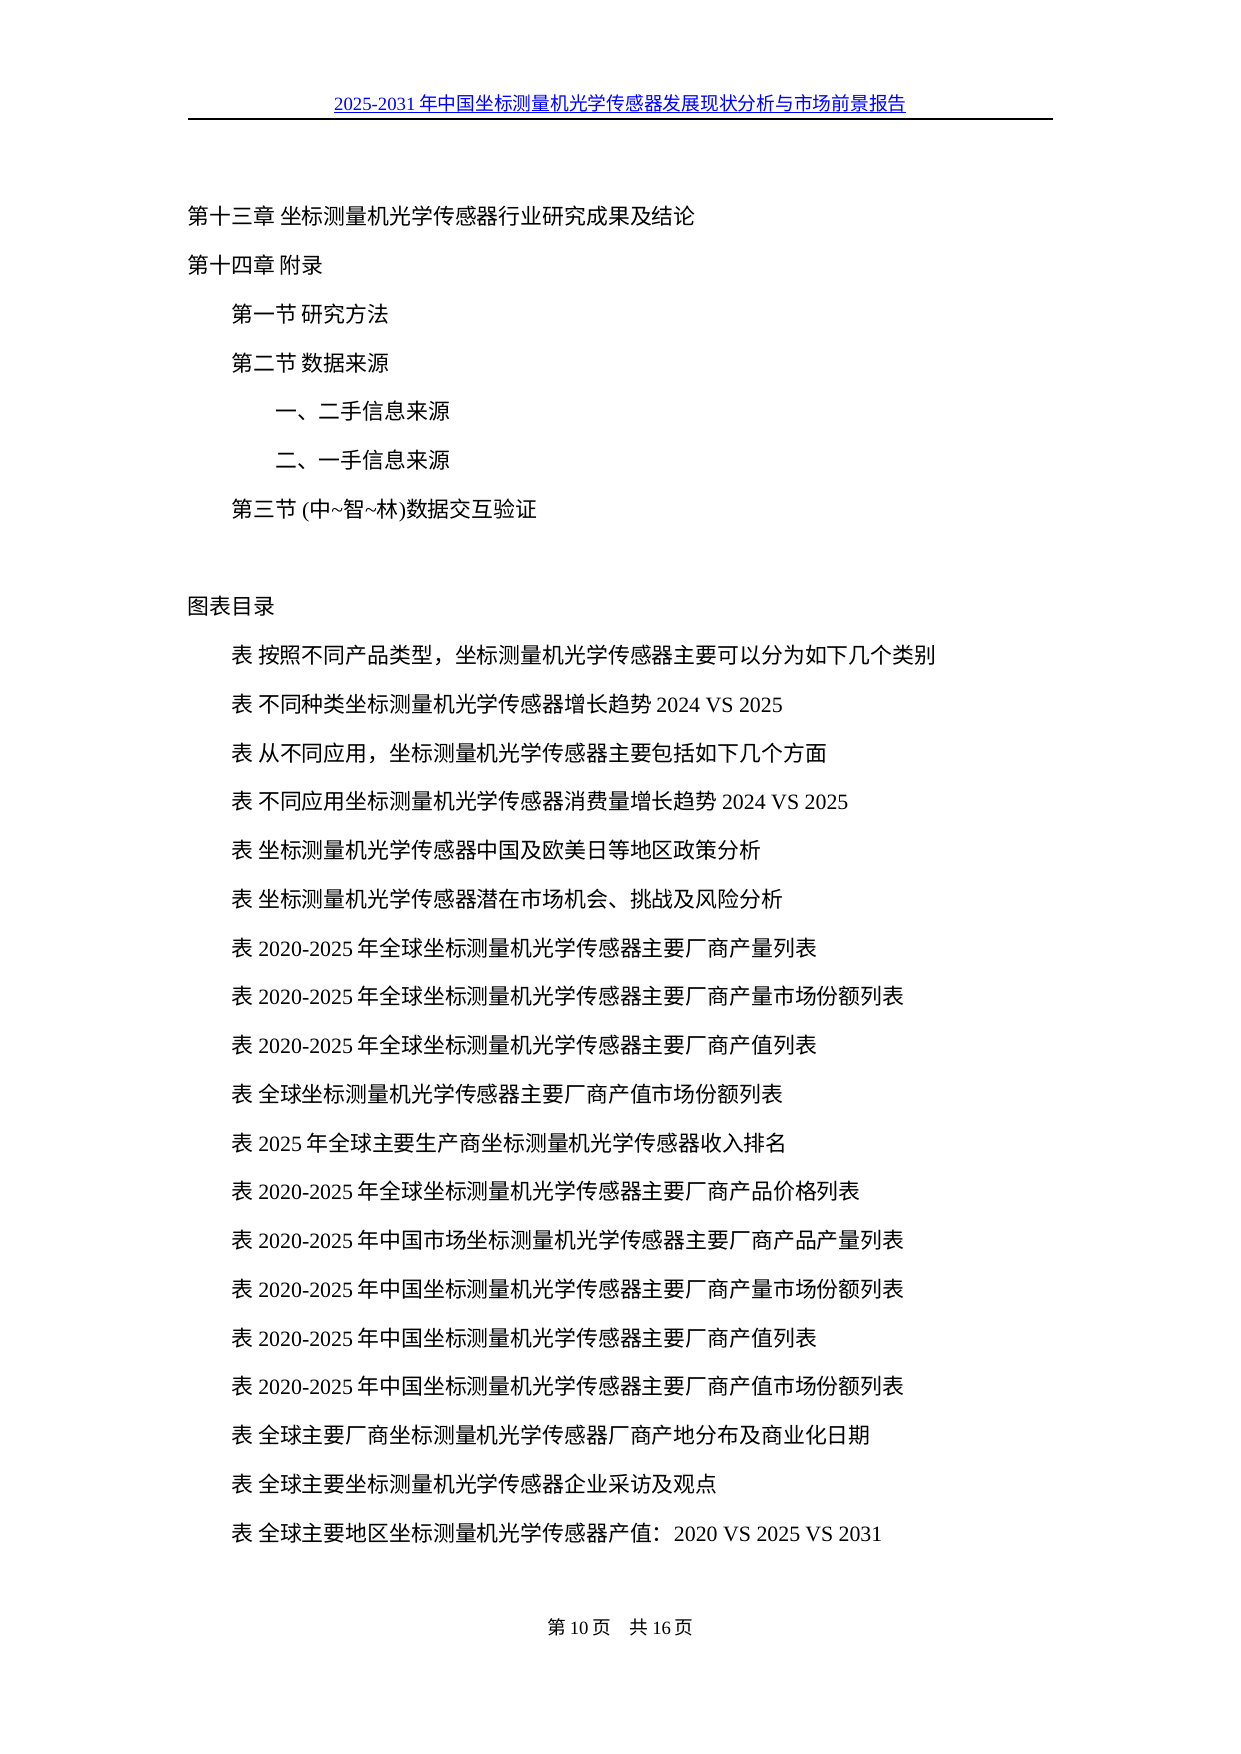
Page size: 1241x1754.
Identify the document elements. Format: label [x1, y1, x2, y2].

text [187, 150, 1053, 1548]
